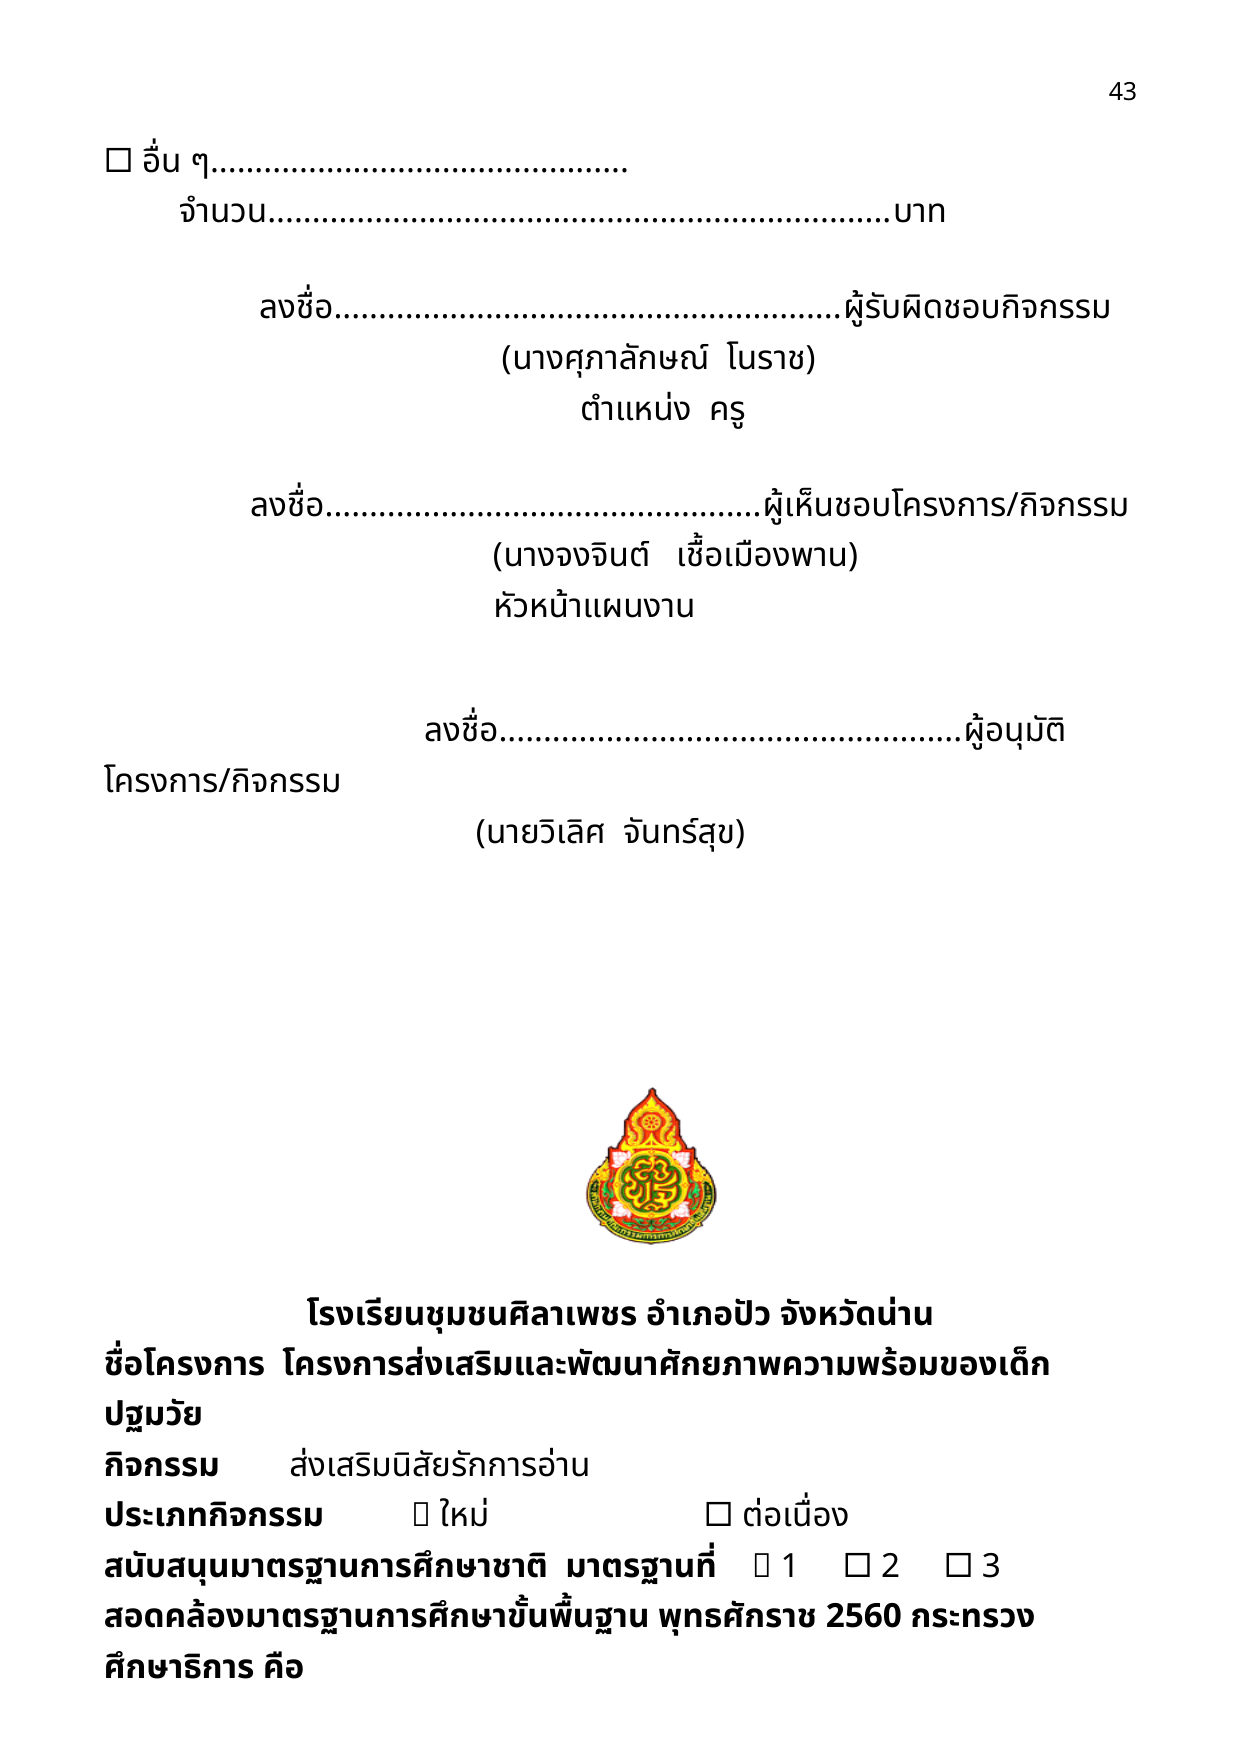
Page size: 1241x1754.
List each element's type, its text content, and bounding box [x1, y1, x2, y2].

text (นายวิเลิศ จันทร์สุข) [103, 807, 1137, 858]
text ลงชื่อ....................................................ผู้อนุมัติโครงการ/กิจกรรม [103, 706, 1137, 807]
text หัวหน้าแผนงาน [103, 582, 1137, 632]
text ลงชื่อ.........................................................ผู้รับผิดชอบกิจกรรม [103, 283, 1137, 334]
text (นางจงจินต์ เชื้อเมืองพาน) [103, 531, 1137, 582]
text สอดคล้องมาตรฐานการศึกษาขั้นพื้นฐาน พุทธศักราช 2560 กระทรวงศึกษาธิการ คือ [103, 1592, 1137, 1693]
text กิจกรรม ส่งเสริมนิสัยรักการอ่าน [103, 1441, 1137, 1491]
text สนับสนุนมาตรฐานการศึกษาชาติ มาตรฐานที่ 1 2 3 [103, 1542, 1137, 1592]
text โรงเรียนชุมชนศิลาเพชร อำเภอปัว จังหวัดน่าน [103, 1289, 1137, 1340]
text ตำแหน่ง ครู [103, 384, 1137, 435]
text ชื่อโครงการ โครงการส่งเสริมและพัฒนาศักยภาพความพร้อมของเด็กปฐมวัย [103, 1340, 1137, 1441]
text ประเภทกิจกรรม ใหม่ ต่อเนื่อง [103, 1491, 1137, 1542]
text (นางศุภาลักษณ์ โนราช) [103, 334, 1137, 384]
text ลงชื่อ.................................................ผู้เห็นชอบโครงการ/กิจกรรม [103, 480, 1137, 531]
text อื่น ๆ............................................... จำนวน......................................................................บาท [103, 137, 1137, 238]
